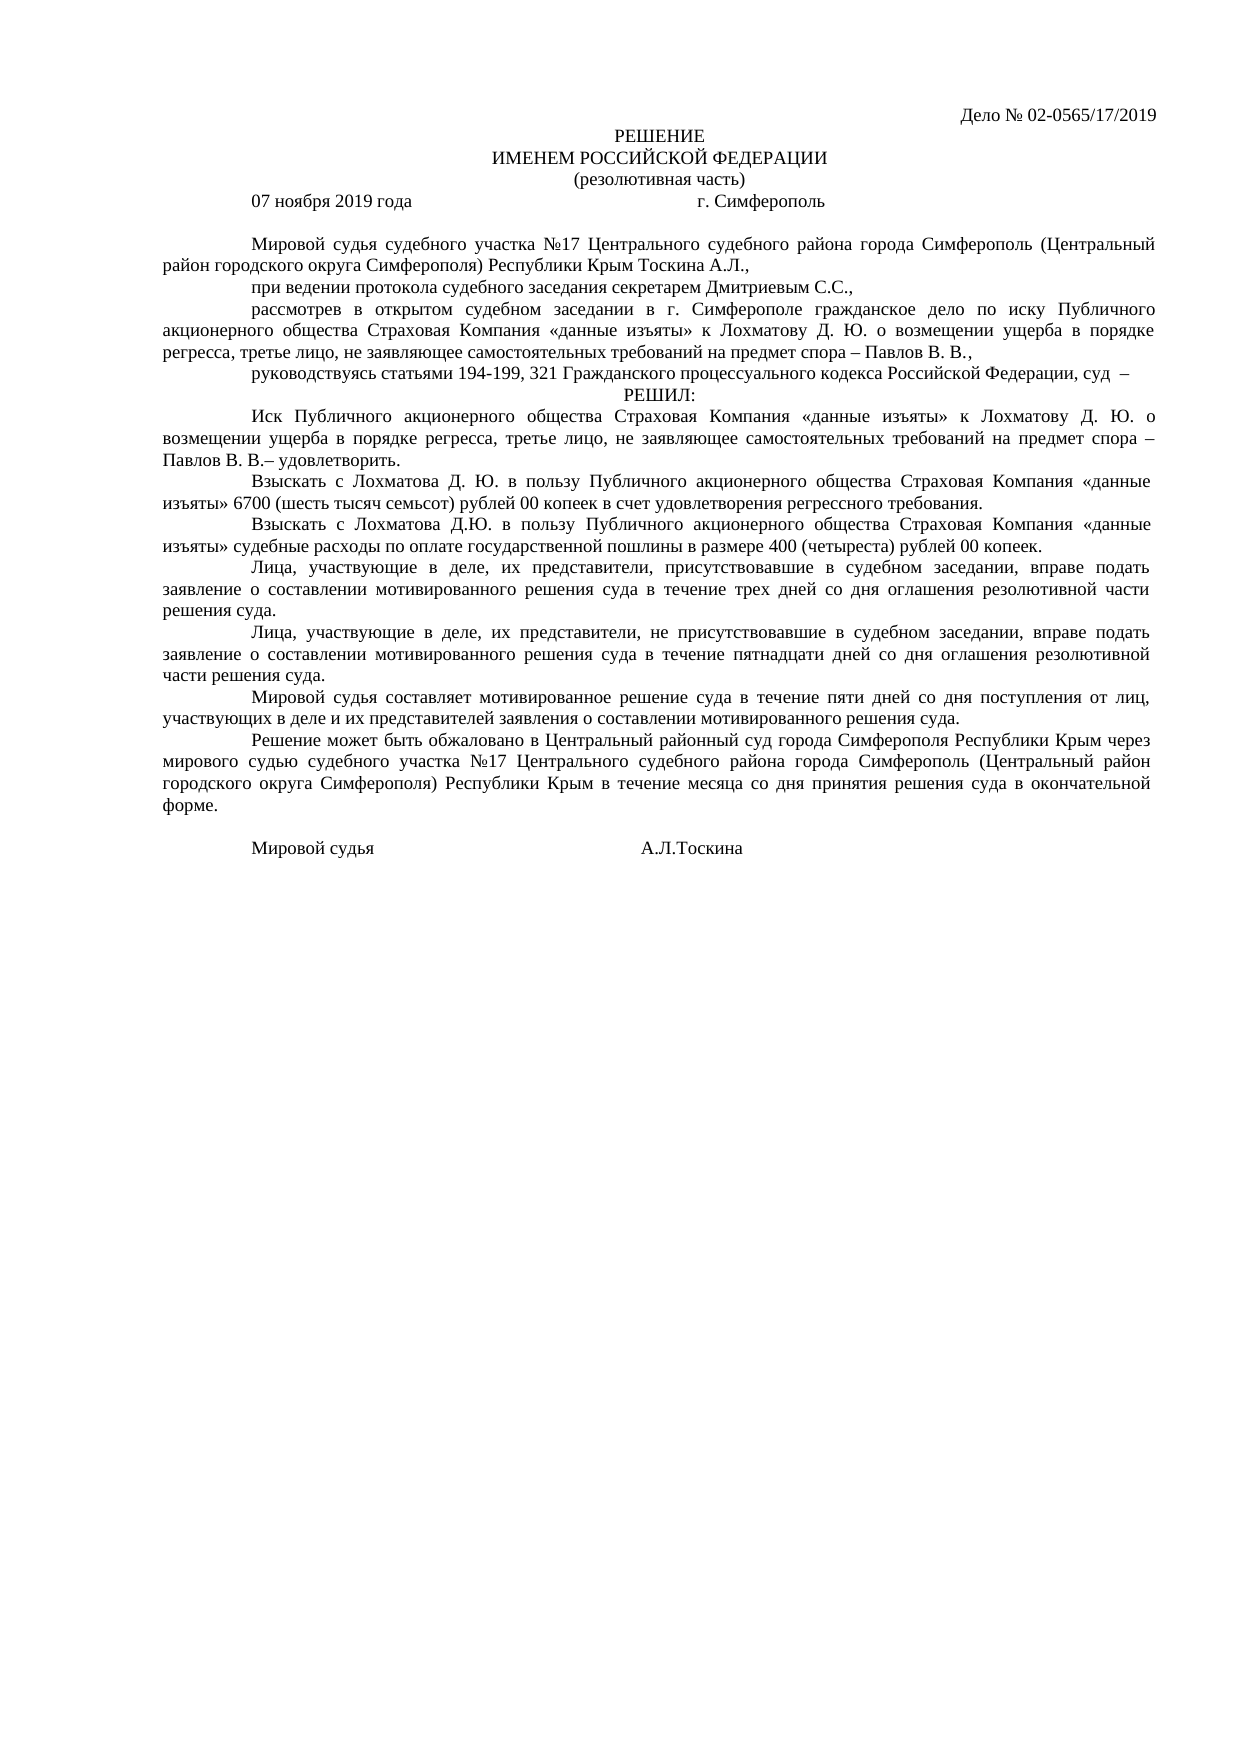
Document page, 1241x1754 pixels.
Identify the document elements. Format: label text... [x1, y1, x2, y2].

text РЕШИЛ: [162, 384, 1156, 405]
text при ведении протокола судебного заседания секретарем Дмитриевым С.С., [162, 276, 1156, 297]
text РЕШЕНИЕ [162, 125, 1156, 147]
text (резолютивная часть) [162, 168, 1156, 190]
text Мировой судья А.Л.Тоскина [162, 837, 1152, 858]
text ИМЕНЕМ РОССИЙСКОЙ ФЕДЕРАЦИИ [162, 147, 1156, 168]
text Иск Публичного акционерного общества Страховая Компания «данные изъяты» к Лохматову Д. Ю. о возмещении ущерба в порядке регресса, третье лицо, не заявляющее самостоятельных требований на предмет спора – Павлов В. В.– удовлетворить. [162, 405, 1156, 470]
text Мировой судья судебного участка №17 Центрального судебного района города Симферополь (Центральный район городского округа Симферополя) Республики Крым Тоскина А.Л., [162, 233, 1156, 276]
text Дело № 02-0565/17/2019 [162, 103, 1156, 125]
text Лица, участвующие в деле, их представители, присутствовавшие в судебном заседании, вправе подать заявление о составлении мотивированного решения суда в течение трех дней со дня оглашения резолютивной части решения суда. [162, 556, 1152, 621]
text рассмотрев в открытом судебном заседании в г. Симферополе гражданское дело по иску Публичного акционерного общества Страховая Компания «данные изъяты» к Лохматову Д. Ю. о возмещении ущерба в порядке регресса, третье лицо, не заявляющее самостоятельных требований на предмет спора – Павлов В. В., [162, 297, 1156, 362]
text руководствуясь статьями 194-199, 321 Гражданского процессуального кодекса Российской Федерации, суд – [162, 362, 1156, 384]
text Взыскать с Лохматова Д.Ю. в пользу Публичного акционерного общества Страховая Компания «данные изъяты» судебные расходы по оплате государственной пошлины в размере 400 (четыреста) рублей 00 копеек. [162, 513, 1152, 556]
text Мировой судья составляет мотивированное решение суда в течение пяти дней со дня поступления от лиц, участвующих в деле и их представителей заявления о составлении мотивированного решения суда. [162, 686, 1152, 729]
text Взыскать с Лохматова Д. Ю. в пользу Публичного акционерного общества Страховая Компания «данные изъяты» 6700 (шесть тысяч семьсот) рублей 00 копеек в счет удовлетворения регрессного требования. [162, 470, 1152, 513]
text Лица, участвующие в деле, их представители, не присутствовавшие в судебном заседании, вправе подать заявление о составлении мотивированного решения суда в течение пятнадцати дней со дня оглашения резолютивной части решения суда. [162, 621, 1152, 686]
text 07 ноября 2019 года г. Симферополь [162, 190, 1156, 211]
text Решение может быть обжаловано в Центральный районный суд города Симферополя Республики Крым через мирового судью судебного участка №17 Центрального судебного района города Симферополь (Центральный район городского округа Симферополя) Республики Крым в течение месяца со дня принятия решения суда в окончательной форме. [162, 729, 1152, 815]
